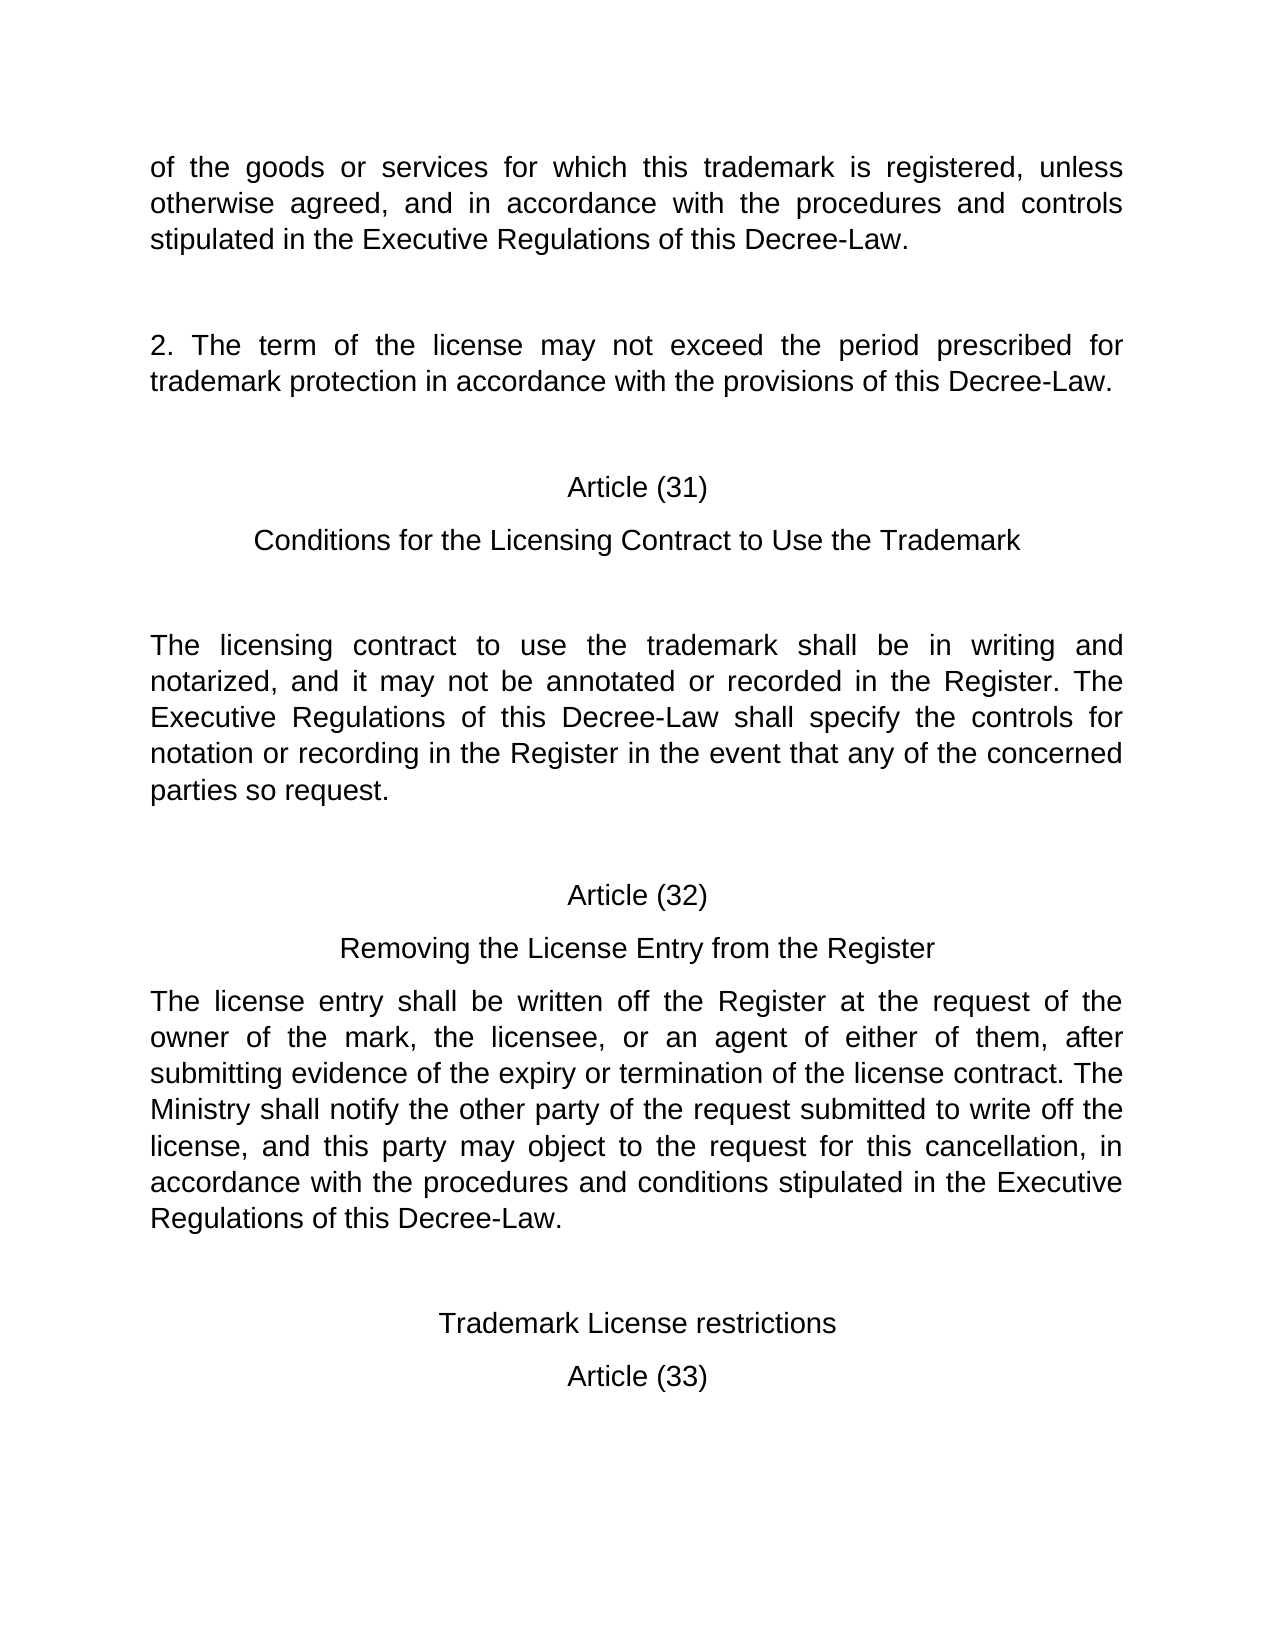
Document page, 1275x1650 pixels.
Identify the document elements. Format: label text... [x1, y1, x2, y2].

text Article (33) [150, 1359, 1125, 1393]
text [150, 150, 1125, 256]
text The licensing contract to use the trademark shall be in writing and notarized, and it may not be annotated or recorded in the Register. The Executive Regulations of this Decree-Law shall specify the controls for notation or recording in the Register in the event that any of the concerned parties so request. [150, 628, 1125, 806]
text 2. The term of the license may not exceed the period prescribed for trademark protection in accordance with the provisions of this Decree-Law. [150, 328, 1125, 398]
text Conditions for the Licensing Contract to Use the Trademark [150, 522, 1125, 556]
text Article (32) [150, 878, 1125, 912]
text Trademark License restrictions [150, 1306, 1125, 1340]
text Article (31) [150, 470, 1125, 503]
text The license entry shall be written off the Register at the request of the owner of the mark, the licensee, or an agent of either of them, after submitting evidence of the expiry or termination of the license contract. The Ministry shall notify the other party of the request submitted to write off the license, and this party may object to the request for this cancellation, in accordance with the procedures and conditions stipulated in the Executive Regulations of this Decree-Law. [150, 984, 1125, 1234]
text Removing the License Entry from the Register [150, 931, 1125, 965]
